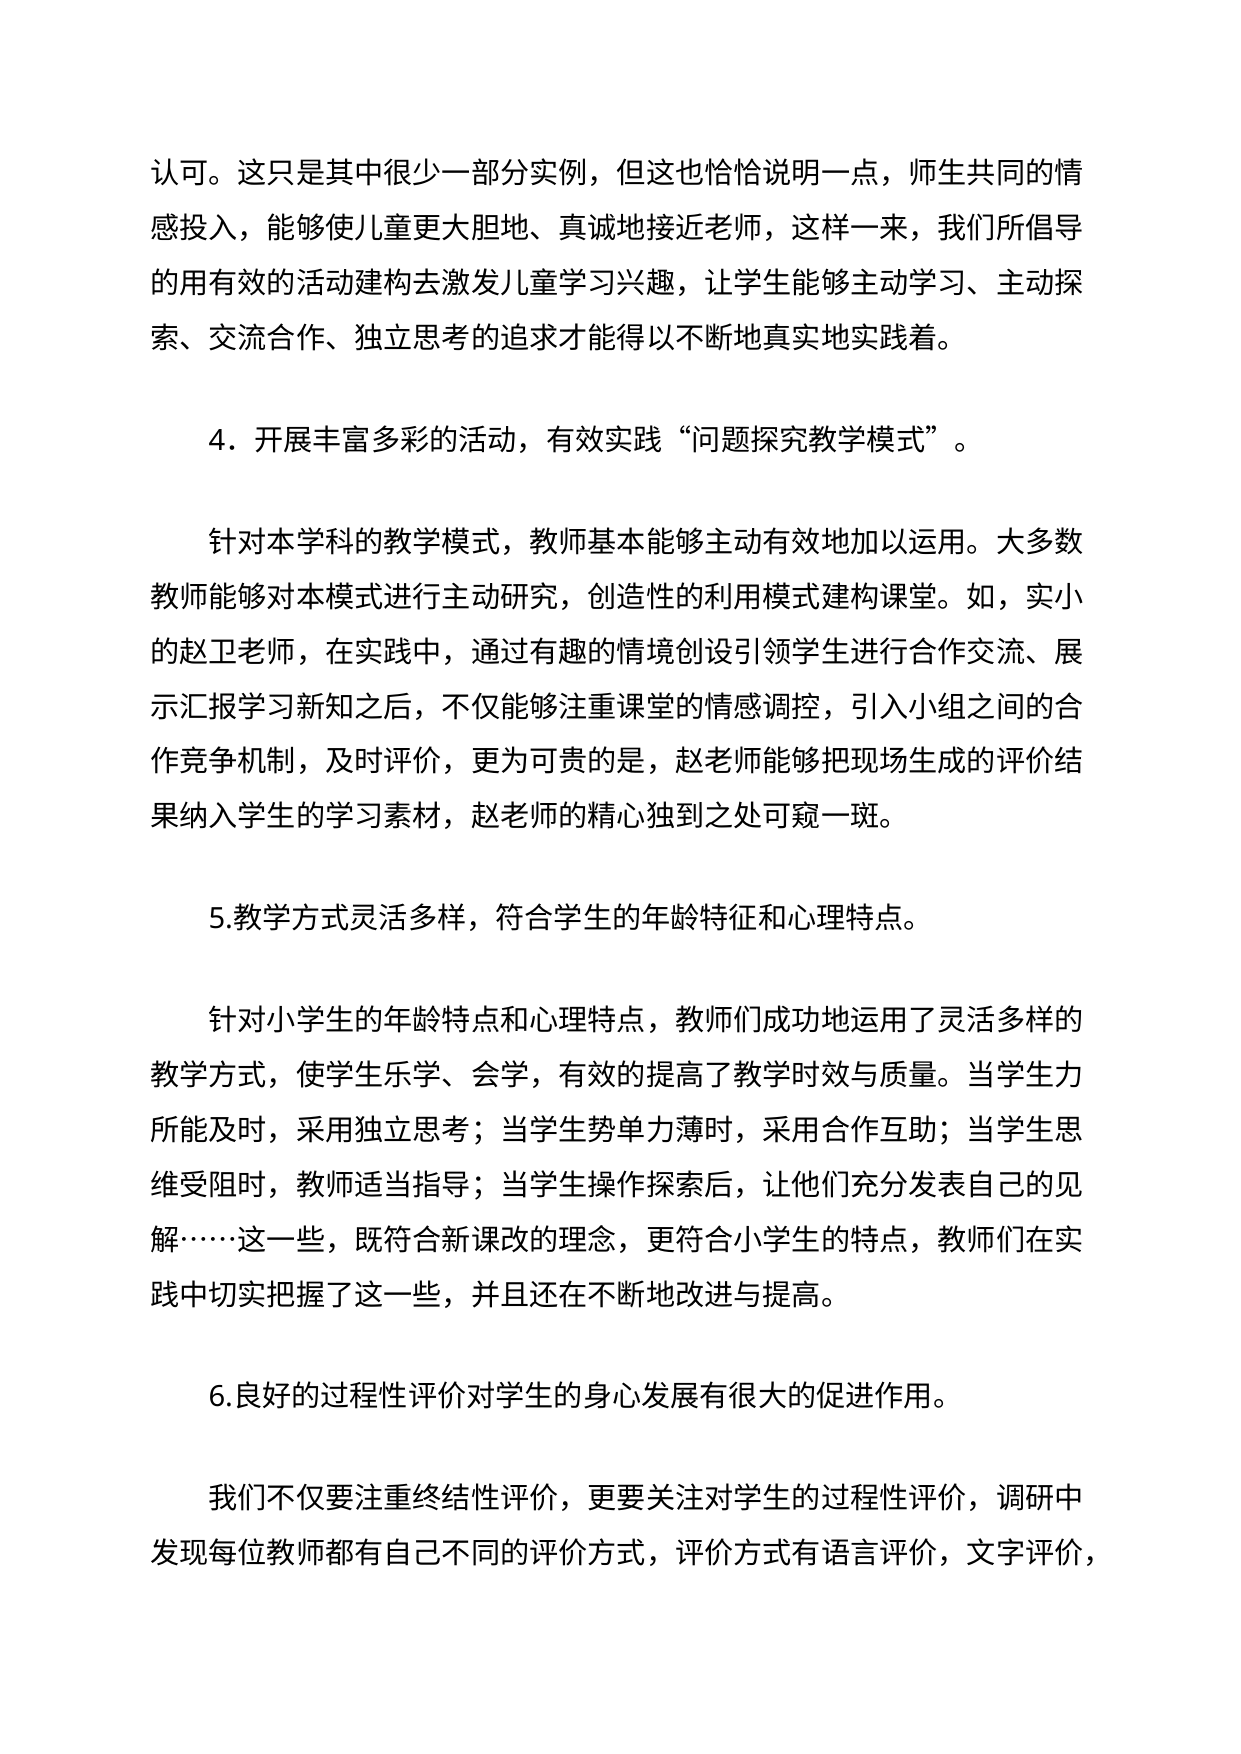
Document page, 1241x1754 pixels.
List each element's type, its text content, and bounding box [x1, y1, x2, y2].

text 4．开展丰富多彩的活动，有效实践“问题探究教学模式”。 [150, 416, 1090, 459]
text 6.良好的过程性评价对学生的身心发展有很大的促进作用。 [150, 1373, 1090, 1415]
text 针对小学生的年龄特点和心理特点，教师们成功地运用了灵活多样的教学方式，使学生乐学、会学，有效的提高了教学时效与质量。当学生力所能及时，采用独立思考；当学生势单力薄时，采用合作互助；当学生思维受阻时，教师适当指导；当学生操作探索后，让他们充分发表自己的见解……这一些，既符合新课改的理念，更符合小学生的特点，教师们在实践中切实把握了这一些，并且还在不断地改进与提高。 [150, 997, 1090, 1313]
text 针对本学科的教学模式，教师基本能够主动有效地加以运用。大多数教师能够对本模式进行主动研究，创造性的利用模式建构课堂。如，实小的赵卫老师，在实践中，通过有趣的情境创设引领学生进行合作交流、展示汇报学习新知之后，不仅能够注重课堂的情感调控，引入小组之间的合作竞争机制，及时评价，更为可贵的是，赵老师能够把现场生成的评价结果纳入学生的学习素材，赵老师的精心独到之处可窥一斑。 [150, 518, 1090, 835]
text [150, 150, 1090, 357]
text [150, 1475, 1090, 1572]
text 5.教学方式灵活多样，符合学生的年龄特征和心理特点。 [150, 895, 1090, 937]
